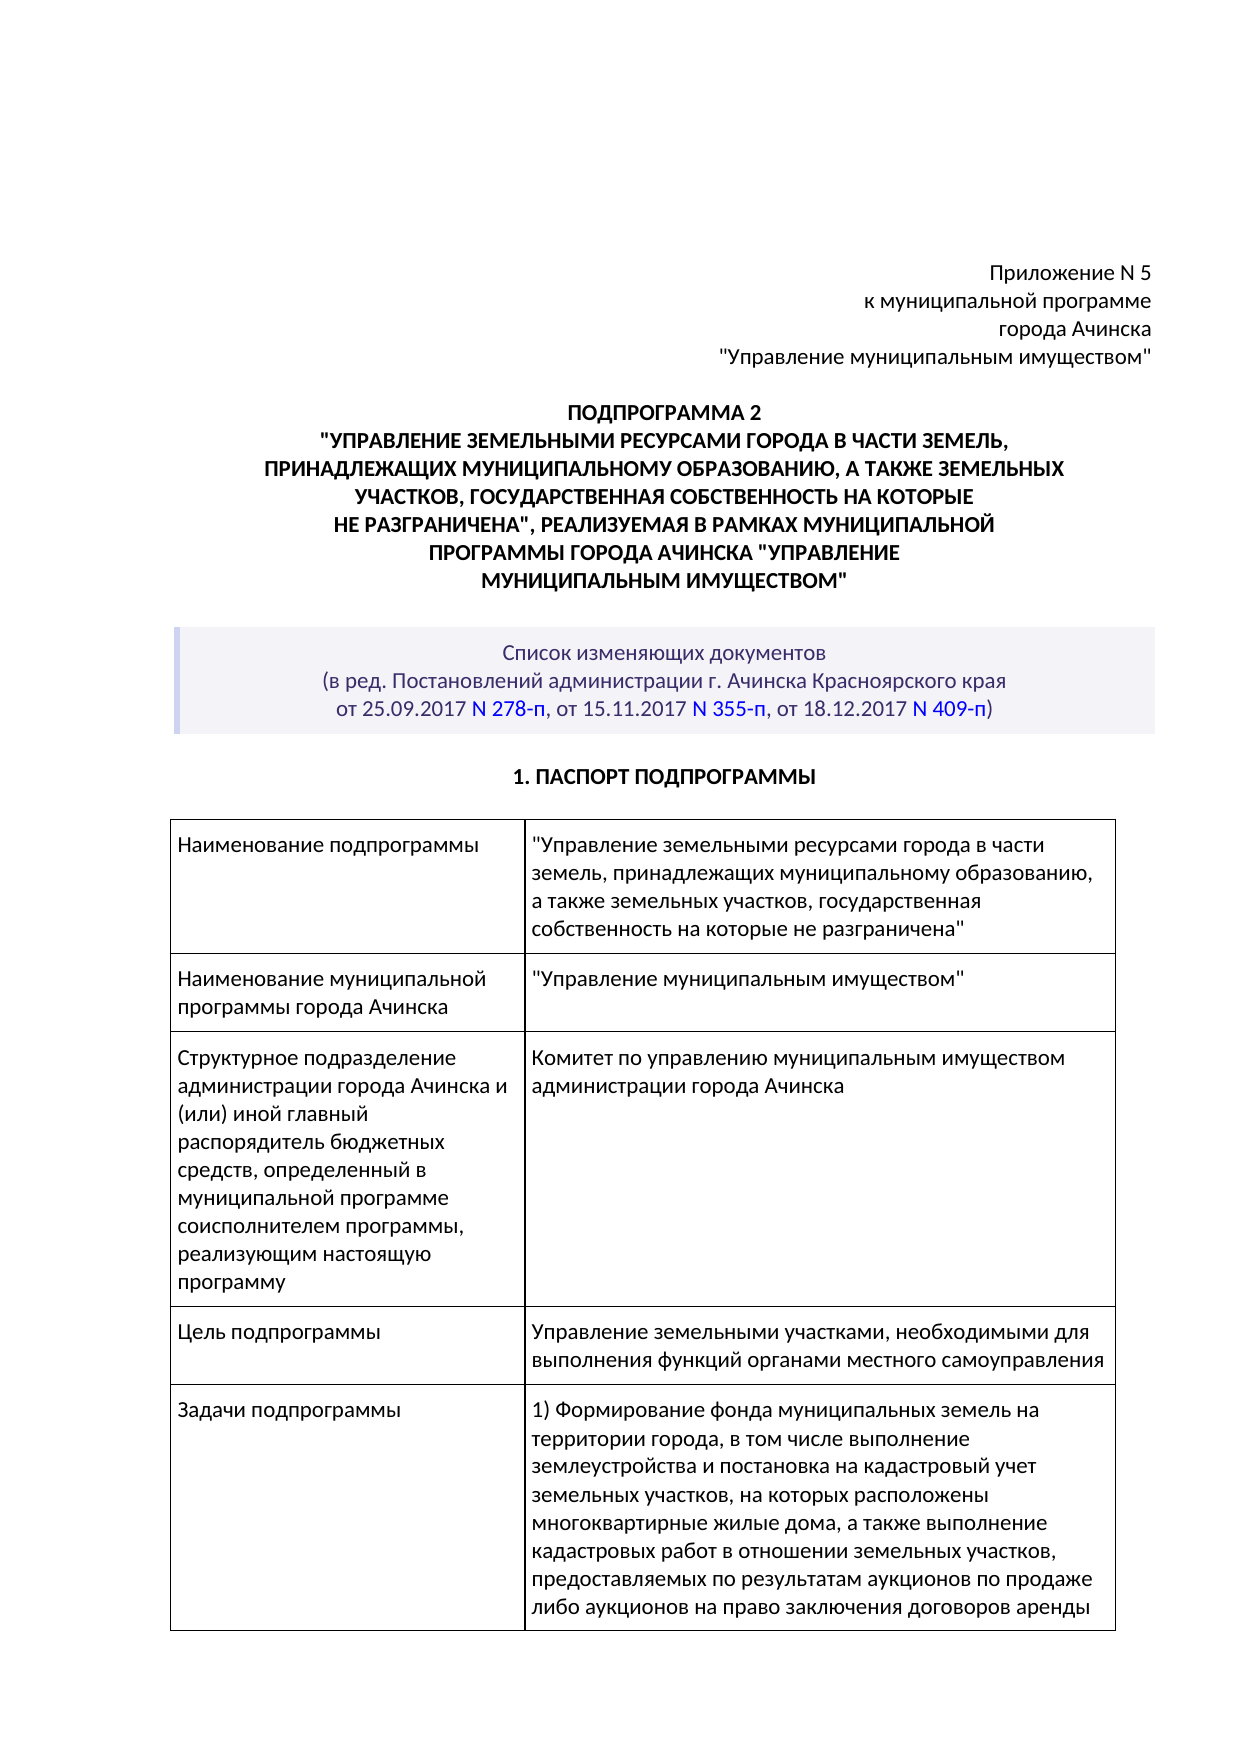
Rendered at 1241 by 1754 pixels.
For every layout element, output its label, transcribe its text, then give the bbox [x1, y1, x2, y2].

title ПРОГРАММЫ ГОРОДА АЧИНСКА "УПРАВЛЕНИЕ [177, 538, 1152, 566]
table_cell "Управление муниципальным имуществом" [526, 954, 1115, 1031]
table_cell Структурное подразделение администрации города Ачинска и (или) иной главный распорядитель бюджетных средств, определенный в муниципальной программе соисполнителем программы, реализующим настоящую программу [171, 1032, 524, 1306]
text Приложение N 5 [177, 258, 1152, 286]
title НЕ РАЗГРАНИЧЕНА", РЕАЛИЗУЕМАЯ В РАМКАХ МУНИЦИПАЛЬНОЙ [177, 510, 1152, 538]
title МУНИЦИПАЛЬНЫМ ИМУЩЕСТВОМ" [177, 566, 1152, 594]
table_cell Управление земельными участками, необходимыми для выполнения функций органами местного самоуправления [526, 1307, 1115, 1384]
table_cell Комитет по управлению муниципальным имуществом администрации города Ачинска [526, 1032, 1115, 1306]
table_cell Задачи подпрограммы [171, 1385, 524, 1630]
table_header Наименование подпрограммы [171, 820, 524, 953]
title УЧАСТКОВ, ГОСУДАРСТВЕННАЯ СОБСТВЕННОСТЬ НА КОТОРЫЕ [177, 482, 1152, 510]
table_cell Цель подпрограммы [171, 1307, 524, 1384]
title ПОДПРОГРАММА 2 [177, 398, 1152, 426]
text города Ачинска [177, 314, 1152, 342]
text к муниципальной программе [177, 286, 1152, 314]
title 1. ПАСПОРТ ПОДПРОГРАММЫ [177, 762, 1152, 790]
table_header "Управление земельными ресурсами города в части земель, принадлежащих муниципальному образованию, а также земельных участков, государственная собственность на которые не разграничена" [526, 820, 1115, 953]
title ПРИНАДЛЕЖАЩИХ МУНИЦИПАЛЬНОМУ ОБРАЗОВАНИЮ, А ТАКЖЕ ЗЕМЕЛЬНЫХ [177, 454, 1152, 482]
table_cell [526, 1385, 1115, 1630]
table_cell Наименование муниципальной программы города Ачинска [171, 954, 524, 1031]
title "УПРАВЛЕНИЕ ЗЕМЕЛЬНЫМИ РЕСУРСАМИ ГОРОДА В ЧАСТИ ЗЕМЕЛЬ, [177, 426, 1152, 454]
text "Управление муниципальным имуществом" [177, 342, 1152, 370]
table_header Список изменяющих документов (в ред. Постановлений администрации г. Ачинска Красноярского края от 25.09.2017 N 278-п, от 15.11.2017 N 355-п, от 18.12.2017 N 409-п) [180, 627, 1149, 734]
